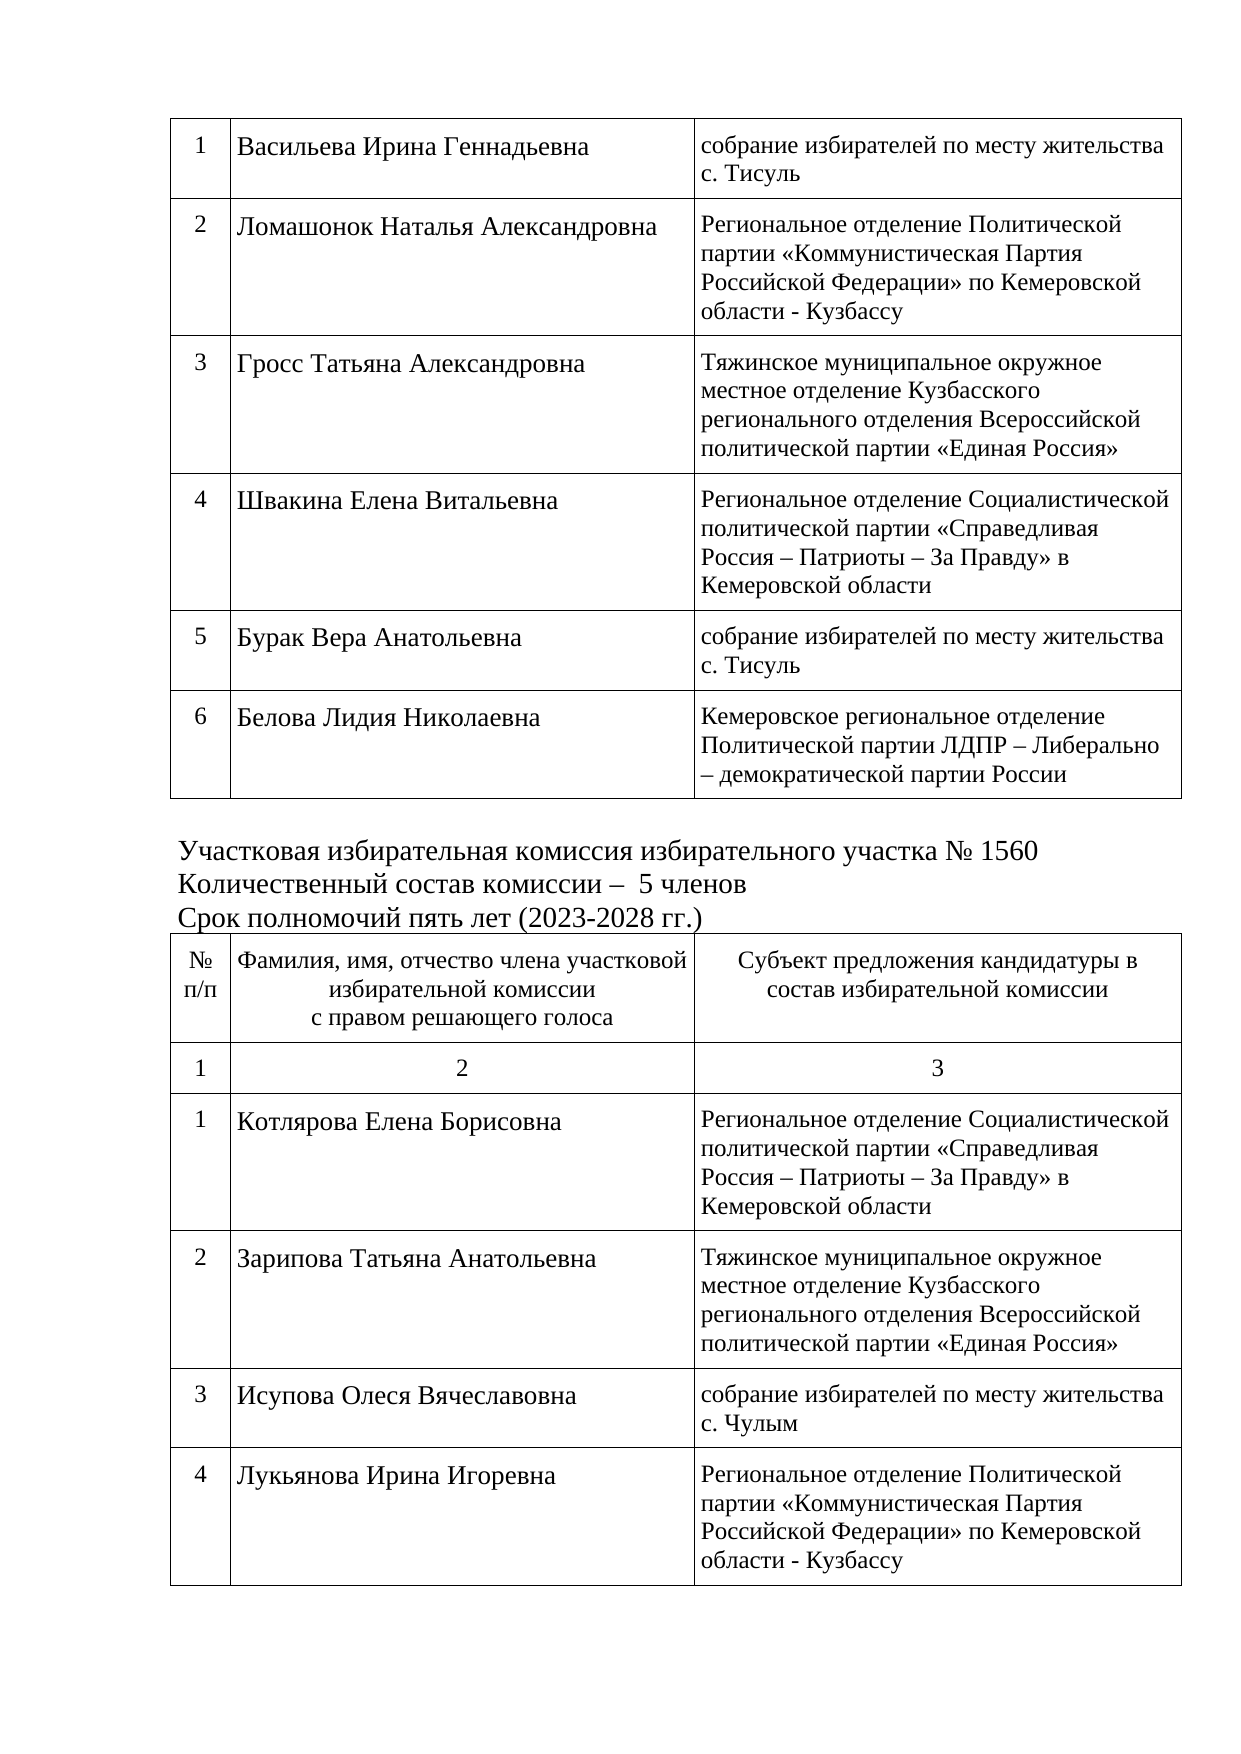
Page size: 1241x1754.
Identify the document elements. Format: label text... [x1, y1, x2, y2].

table_cell 1 [171, 119, 230, 198]
table_cell Котлярова Елена Борисовна [231, 1094, 694, 1230]
table_cell Региональное отделение Политической партии «Коммунистическая Партия Российской Федерации» по Кемеровской области - Кузбассу [695, 1448, 1181, 1584]
table_cell собрание избирателей по месту жительства с. Тисуль [695, 611, 1181, 689]
text Количественный состав комиссии – 5 членов [177, 866, 1181, 900]
table_header № п/п [171, 934, 230, 1042]
table_cell 1 [171, 1094, 230, 1230]
table_header Фамилия, имя, отчество члена участковой избирательной комиссии с правом решающего голоса [231, 934, 694, 1042]
table_cell 3 [171, 1369, 230, 1447]
table_cell Гросс Татьяна Александровна [231, 336, 694, 472]
table_cell Региональное отделение Социалистической политической партии «Справедливая Россия – Патриоты – За Правду» в Кемеровской области [695, 1094, 1181, 1230]
table_cell Кемеровское региональное отделение Политической партии ЛДПР – Либерально – демократической партии России [695, 691, 1181, 798]
table_cell 4 [171, 1448, 230, 1584]
table_cell Тяжинское муниципальное окружное местное отделение Кузбасского регионального отделения Всероссийской политической партии «Единая Россия» [695, 336, 1181, 472]
table_cell 2 [171, 199, 230, 335]
table_cell 3 [171, 336, 230, 472]
table_cell собрание избирателей по месту жительства с. Чулым [695, 1369, 1181, 1447]
table_cell Исупова Олеся Вячеславовна [231, 1369, 694, 1447]
table_cell Васильева Ирина Геннадьевна [231, 119, 694, 198]
table_cell Региональное отделение Политической партии «Коммунистическая Партия Российской Федерации» по Кемеровской области - Кузбассу [695, 199, 1181, 335]
table_cell Зарипова Татьяна Анатольевна [231, 1231, 694, 1367]
table_cell 3 [695, 1043, 1181, 1093]
table_cell собрание избирателей по месту жительства с. Тисуль [695, 119, 1181, 198]
table_cell Региональное отделение Социалистической политической партии «Справедливая Россия – Патриоты – За Правду» в Кемеровской области [695, 474, 1181, 610]
table_cell 1 [171, 1043, 230, 1093]
text Участковая избирательная комиссия избирательного участка № 1560 [177, 833, 1181, 866]
table_cell 4 [171, 474, 230, 610]
table_cell Тяжинское муниципальное окружное местное отделение Кузбасского регионального отделения Всероссийской политической партии «Единая Россия» [695, 1231, 1181, 1367]
table_cell Швакина Елена Витальевна [231, 474, 694, 610]
table_cell Лукьянова Ирина Игоревна [231, 1448, 694, 1584]
table_cell Белова Лидия Николаевна [231, 691, 694, 798]
table_cell 5 [171, 611, 230, 689]
table_cell 2 [171, 1231, 230, 1367]
table_cell Бурак Вера Анатольевна [231, 611, 694, 689]
table_cell Ломашонок Наталья Александровна [231, 199, 694, 335]
table_cell 6 [171, 691, 230, 798]
table_header Субъект предложения кандидатуры в состав избирательной комиссии [695, 934, 1181, 1042]
table_cell 2 [231, 1043, 694, 1093]
text Срок полномочий пять лет (2023-2028 гг.) [177, 900, 1181, 933]
